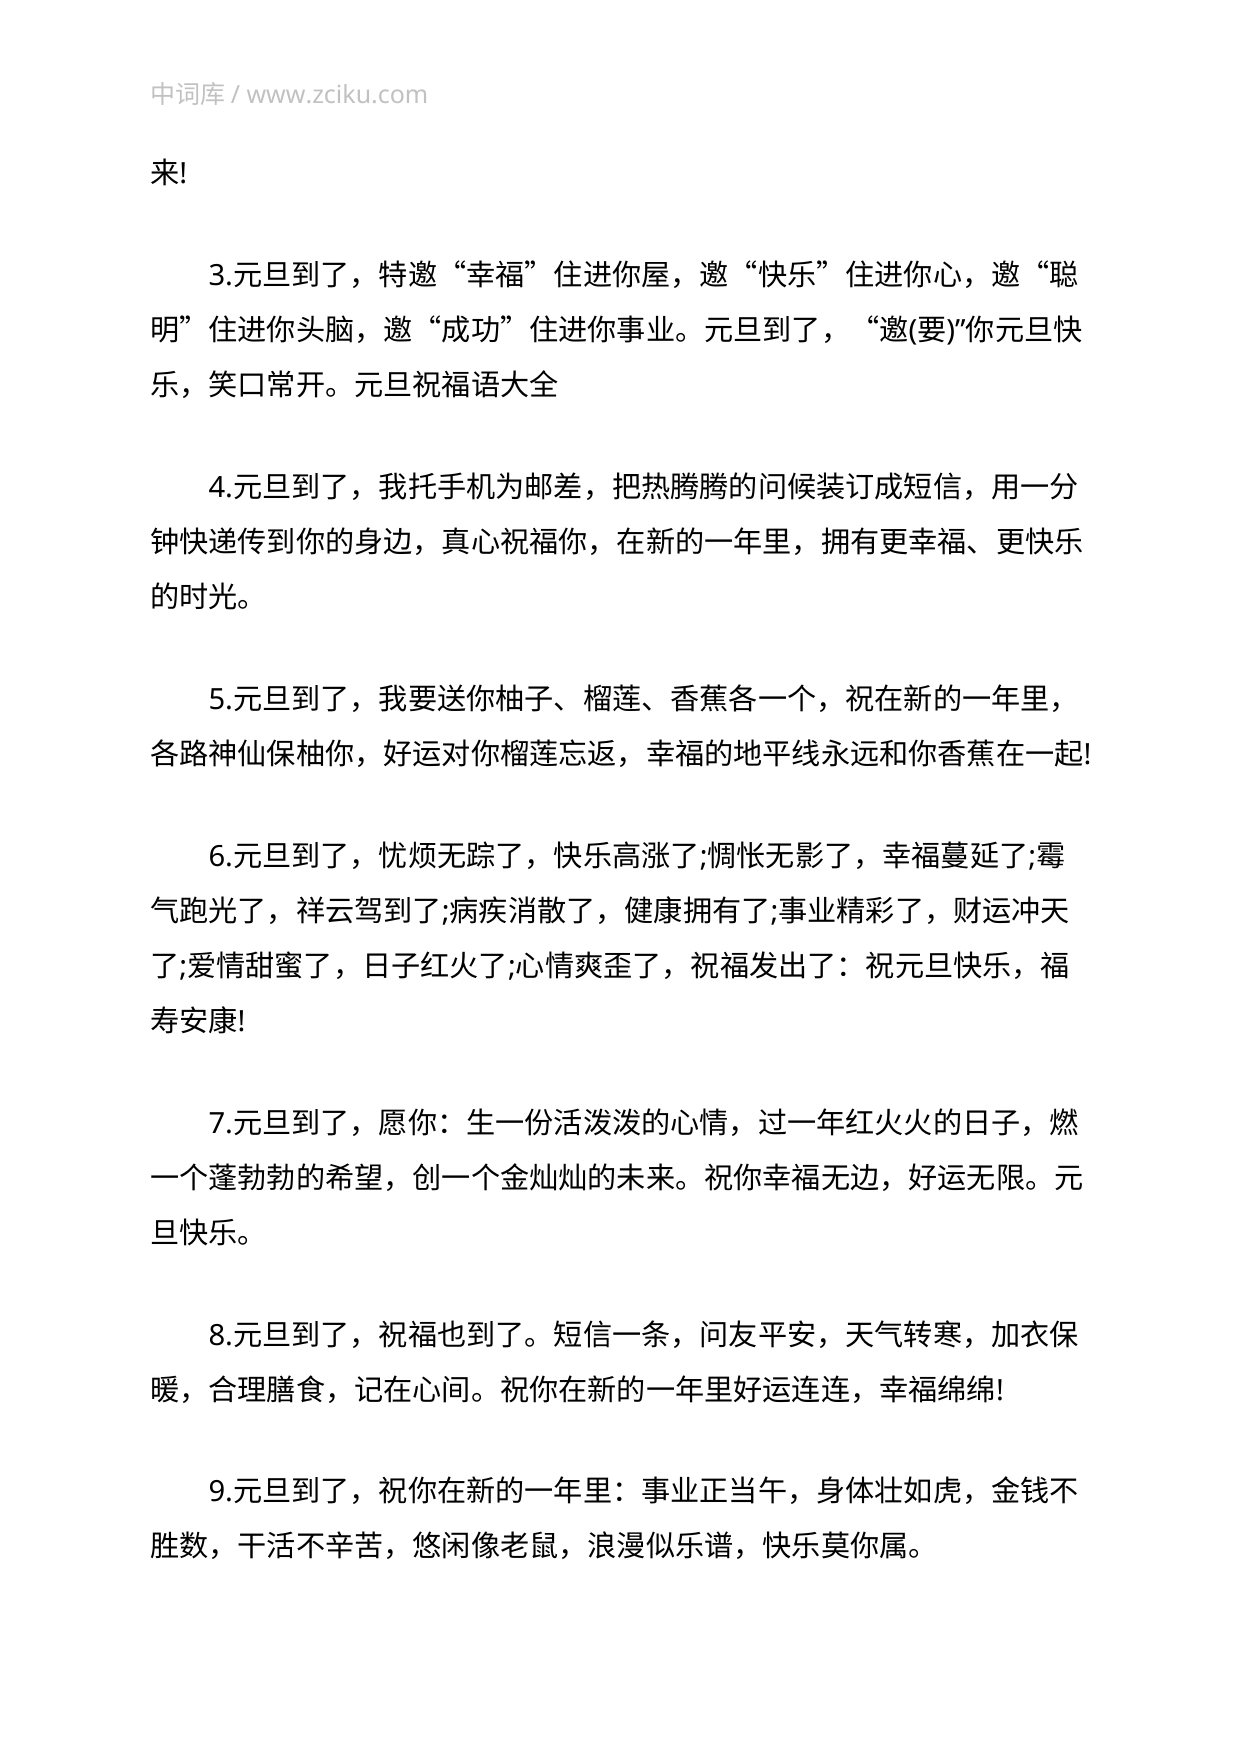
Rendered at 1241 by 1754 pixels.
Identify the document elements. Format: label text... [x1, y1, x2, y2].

text 8.元旦到了，祝福也到了。短信一条，问友平安，天气转寒，加衣保暖，合理膳食，记在心间。祝你在新的一年里好运连连，幸福绵绵! [150, 1311, 1090, 1408]
text 3.元旦到了，特邀“幸福”住进你屋，邀“快乐”住进你心，邀“聪明”住进你头脑，邀“成功”住进你事业。元旦到了，“邀(要)”你元旦快乐，笑口常开。元旦祝福语大全 [150, 252, 1090, 404]
text 9.元旦到了，祝你在新的一年里：事业正当午，身体壮如虎，金钱不胜数，干活不辛苦，悠闲像老鼠，浪漫似乐谱，快乐莫你属。 [150, 1468, 1090, 1565]
text 7.元旦到了，愿你：生一份活泼泼的心情，过一年红火火的日子，燃一个蓬勃勃的希望，创一个金灿灿的未来。祝你幸福无边，好运无限。元旦快乐。 [150, 1099, 1090, 1252]
text 6.元旦到了，忧烦无踪了，快乐高涨了;惆怅无影了，幸福蔓延了;霉气跑光了，祥云驾到了;病疾消散了，健康拥有了;事业精彩了，财运冲天了;爱情甜蜜了，日子红火了;心情爽歪了，祝福发出了：祝元旦快乐，福寿安康! [150, 832, 1090, 1040]
text 4.元旦到了，我托手机为邮差，把热腾腾的问候装订成短信，用一分钟快递传到你的身边，真心祝福你，在新的一年里，拥有更幸福、更快乐的时光。 [150, 464, 1090, 616]
text 5.元旦到了，我要送你柚子、榴莲、香蕉各一个，祝在新的一年里，各路神仙保柚你，好运对你榴莲忘返，幸福的地平线永远和你香蕉在一起! [150, 675, 1090, 773]
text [150, 150, 1090, 192]
